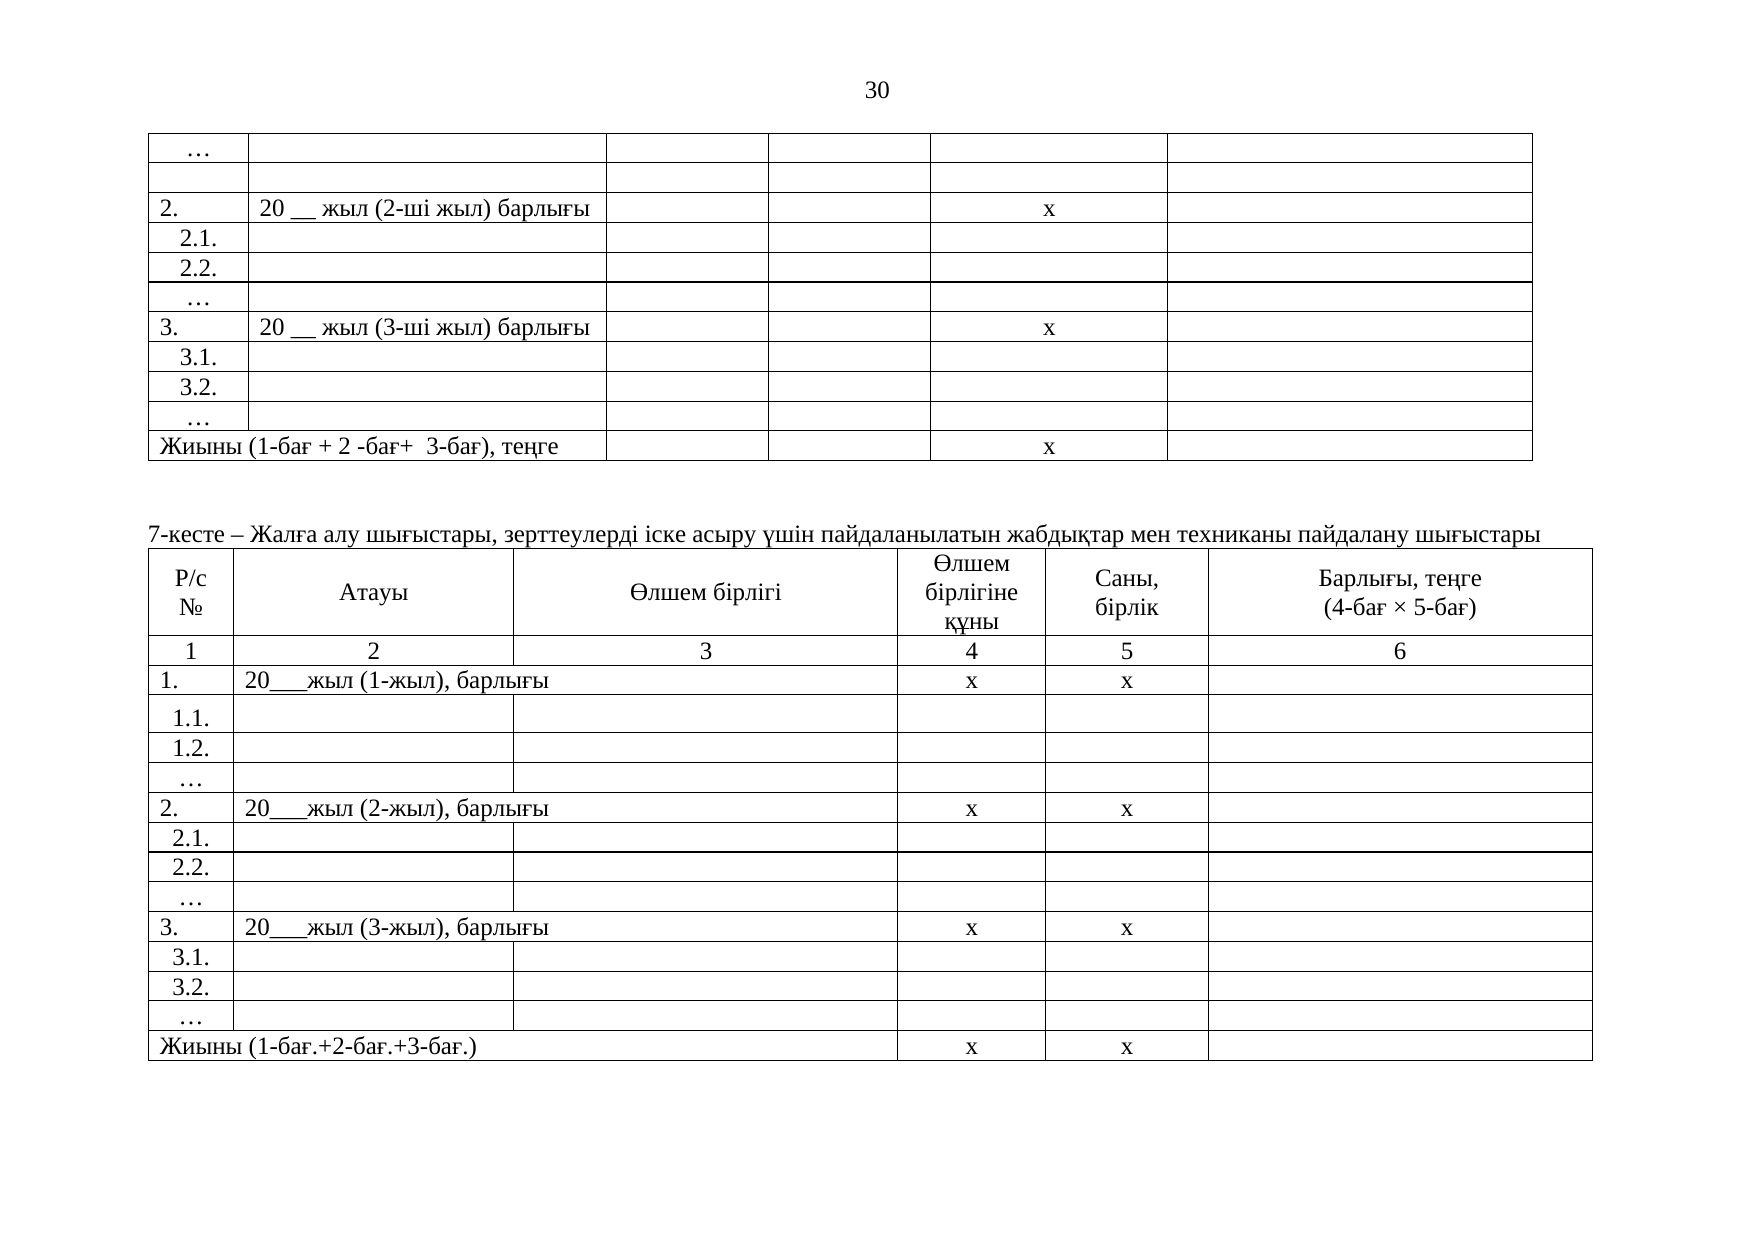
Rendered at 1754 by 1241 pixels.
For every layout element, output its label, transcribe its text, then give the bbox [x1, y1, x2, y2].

table_cell [249, 134, 606, 162]
table_cell [607, 283, 768, 311]
table_cell [931, 402, 1167, 430]
table_cell [1168, 134, 1532, 162]
table_cell 3.2. [149, 972, 233, 1000]
table_cell 1 [149, 636, 233, 664]
table_cell х [931, 193, 1167, 222]
table_cell [1209, 666, 1592, 694]
table_cell [1046, 853, 1208, 881]
table_cell 5 [1046, 636, 1208, 664]
table_cell [607, 163, 768, 192]
table_cell 2. [149, 793, 233, 822]
table_cell [514, 733, 897, 762]
table_cell [1209, 763, 1592, 792]
table_cell [1046, 733, 1208, 762]
table_cell 3.1. [149, 942, 233, 971]
table_cell … [149, 882, 233, 911]
table_cell [607, 431, 768, 460]
table_cell 6 [1209, 636, 1592, 664]
table_cell [1046, 942, 1208, 971]
table_cell [1209, 1001, 1592, 1030]
table_cell [1168, 342, 1532, 371]
table_cell … [149, 763, 233, 792]
table_cell [769, 163, 930, 192]
table_cell [514, 882, 897, 911]
table_cell х [1046, 912, 1208, 941]
table_cell [514, 763, 897, 792]
table_cell х [898, 912, 1045, 941]
table_cell [249, 253, 606, 281]
table_cell [514, 695, 897, 732]
table_cell [607, 372, 768, 401]
table_cell х [931, 431, 1167, 460]
table_cell [249, 223, 606, 252]
table_cell [1046, 763, 1208, 792]
table_cell х [898, 666, 1045, 694]
table_cell [898, 763, 1045, 792]
table_cell [898, 942, 1045, 971]
table_cell [607, 253, 768, 281]
table_cell [1168, 193, 1532, 222]
table_cell [769, 372, 930, 401]
table_header Саны, бірлік [1046, 549, 1208, 635]
table_cell [1209, 882, 1592, 911]
table_cell [1168, 283, 1532, 311]
table_cell [931, 342, 1167, 371]
table_cell [1209, 853, 1592, 881]
table_cell [249, 283, 606, 311]
table_cell [1046, 972, 1208, 1000]
table_cell Жиыны (1-бағ + 2 -бағ+ 3-бағ), теңге [149, 431, 606, 460]
table_cell [607, 312, 768, 341]
table_cell [1046, 695, 1208, 732]
table_cell 1.1. [149, 695, 233, 732]
table_cell [769, 312, 930, 341]
table_cell [607, 134, 768, 162]
table_cell [931, 253, 1167, 281]
table_cell х [1046, 793, 1208, 822]
table_cell … [149, 1001, 233, 1030]
table_cell [234, 763, 513, 792]
table_cell [1168, 372, 1532, 401]
table_cell [607, 193, 768, 222]
table_cell [1168, 431, 1532, 460]
table_cell [769, 431, 930, 460]
table_cell х [1046, 666, 1208, 694]
table_cell [769, 134, 930, 162]
table_cell [1209, 912, 1592, 941]
table_cell 3.1. [149, 342, 248, 371]
table_cell [1209, 695, 1592, 732]
table_cell [1209, 823, 1592, 851]
table_cell [234, 823, 513, 851]
table_cell 3. [149, 912, 233, 941]
table_cell 20 __ жыл (3-ші жыл) барлығы [249, 312, 606, 341]
table_cell [769, 342, 930, 371]
table_cell … [149, 134, 248, 162]
table_cell [234, 733, 513, 762]
table_cell [249, 372, 606, 401]
table_cell [931, 134, 1167, 162]
table_cell 3.2. [149, 372, 248, 401]
table_cell 1.2. [149, 733, 233, 762]
table_cell 20___жыл (3-жыл), барлығы [234, 912, 897, 941]
table_cell [234, 695, 513, 732]
table_cell [514, 1001, 897, 1030]
table_cell 2.1. [149, 823, 233, 851]
table_cell [1209, 1031, 1592, 1060]
table_cell х [1046, 1031, 1208, 1060]
table_cell 2 [234, 636, 513, 664]
table_cell [249, 342, 606, 371]
table_cell [898, 972, 1045, 1000]
table_cell [1209, 972, 1592, 1000]
table_cell [769, 283, 930, 311]
table_header Өлшем бірлігіне құны [898, 549, 1045, 635]
table_cell 2. [149, 193, 248, 222]
text 7-кесте – Жалға алу шығыстары, зерттеулерді іске асыру үшін пайдаланылатын жабдықтар мен техниканы пайдалану шығыстары [148, 519, 1606, 547]
table_cell [607, 223, 768, 252]
table_cell [769, 402, 930, 430]
table_cell [898, 695, 1045, 732]
table_cell 2.2. [149, 253, 248, 281]
table_cell 4 [898, 636, 1045, 664]
table_cell 3 [514, 636, 897, 664]
table_cell [1046, 1001, 1208, 1030]
table_cell [769, 253, 930, 281]
table_cell [1209, 733, 1592, 762]
table_cell [514, 942, 897, 971]
table_cell [1046, 882, 1208, 911]
table_cell [898, 733, 1045, 762]
table_cell [1209, 793, 1592, 822]
table_cell 20 __ жыл (2-ші жыл) барлығы [249, 193, 606, 222]
table_cell [234, 972, 513, 1000]
table_cell Жиыны (1-бағ.+2-бағ.+3-бағ.) [149, 1031, 897, 1060]
table_cell [1168, 402, 1532, 430]
table_cell 20___жыл (1-жыл), барлығы [234, 666, 897, 694]
table_cell [234, 942, 513, 971]
table_cell [898, 853, 1045, 881]
table_cell х [931, 312, 1167, 341]
table_cell [1168, 223, 1532, 252]
table_cell [249, 402, 606, 430]
table_cell [931, 372, 1167, 401]
table_cell [769, 193, 930, 222]
table_cell 1. [149, 666, 233, 694]
table_cell [149, 163, 248, 192]
table_cell [514, 853, 897, 881]
table_cell 2.2. [149, 853, 233, 881]
table_cell [607, 342, 768, 371]
table_header Атауы [234, 549, 513, 635]
table_cell х [898, 793, 1045, 822]
table_cell [1168, 253, 1532, 281]
table_header Р/с № [149, 549, 233, 635]
table_cell … [149, 283, 248, 311]
table_cell [1168, 163, 1532, 192]
table_cell [898, 1001, 1045, 1030]
table_cell [607, 402, 768, 430]
table_cell [234, 882, 513, 911]
table_cell [1046, 823, 1208, 851]
table_cell … [149, 402, 248, 430]
table_cell [234, 1001, 513, 1030]
table_cell [1168, 312, 1532, 341]
table_cell 2.1. [149, 223, 248, 252]
table_cell х [898, 1031, 1045, 1060]
table_cell [931, 163, 1167, 192]
table_cell [931, 223, 1167, 252]
table_header Барлығы, теңге (4-бағ × 5-бағ) [1209, 549, 1592, 635]
table_cell [234, 853, 513, 881]
table_cell [514, 823, 897, 851]
table_cell [249, 163, 606, 192]
table_cell [514, 972, 897, 1000]
table_cell [1209, 942, 1592, 971]
table_cell [769, 223, 930, 252]
table_cell [898, 882, 1045, 911]
table_cell 3. [149, 312, 248, 341]
table_cell [898, 823, 1045, 851]
table_header Өлшем бірлігі [514, 549, 897, 635]
table_cell 20___жыл (2-жыл), барлығы [234, 793, 897, 822]
table_cell [931, 283, 1167, 311]
